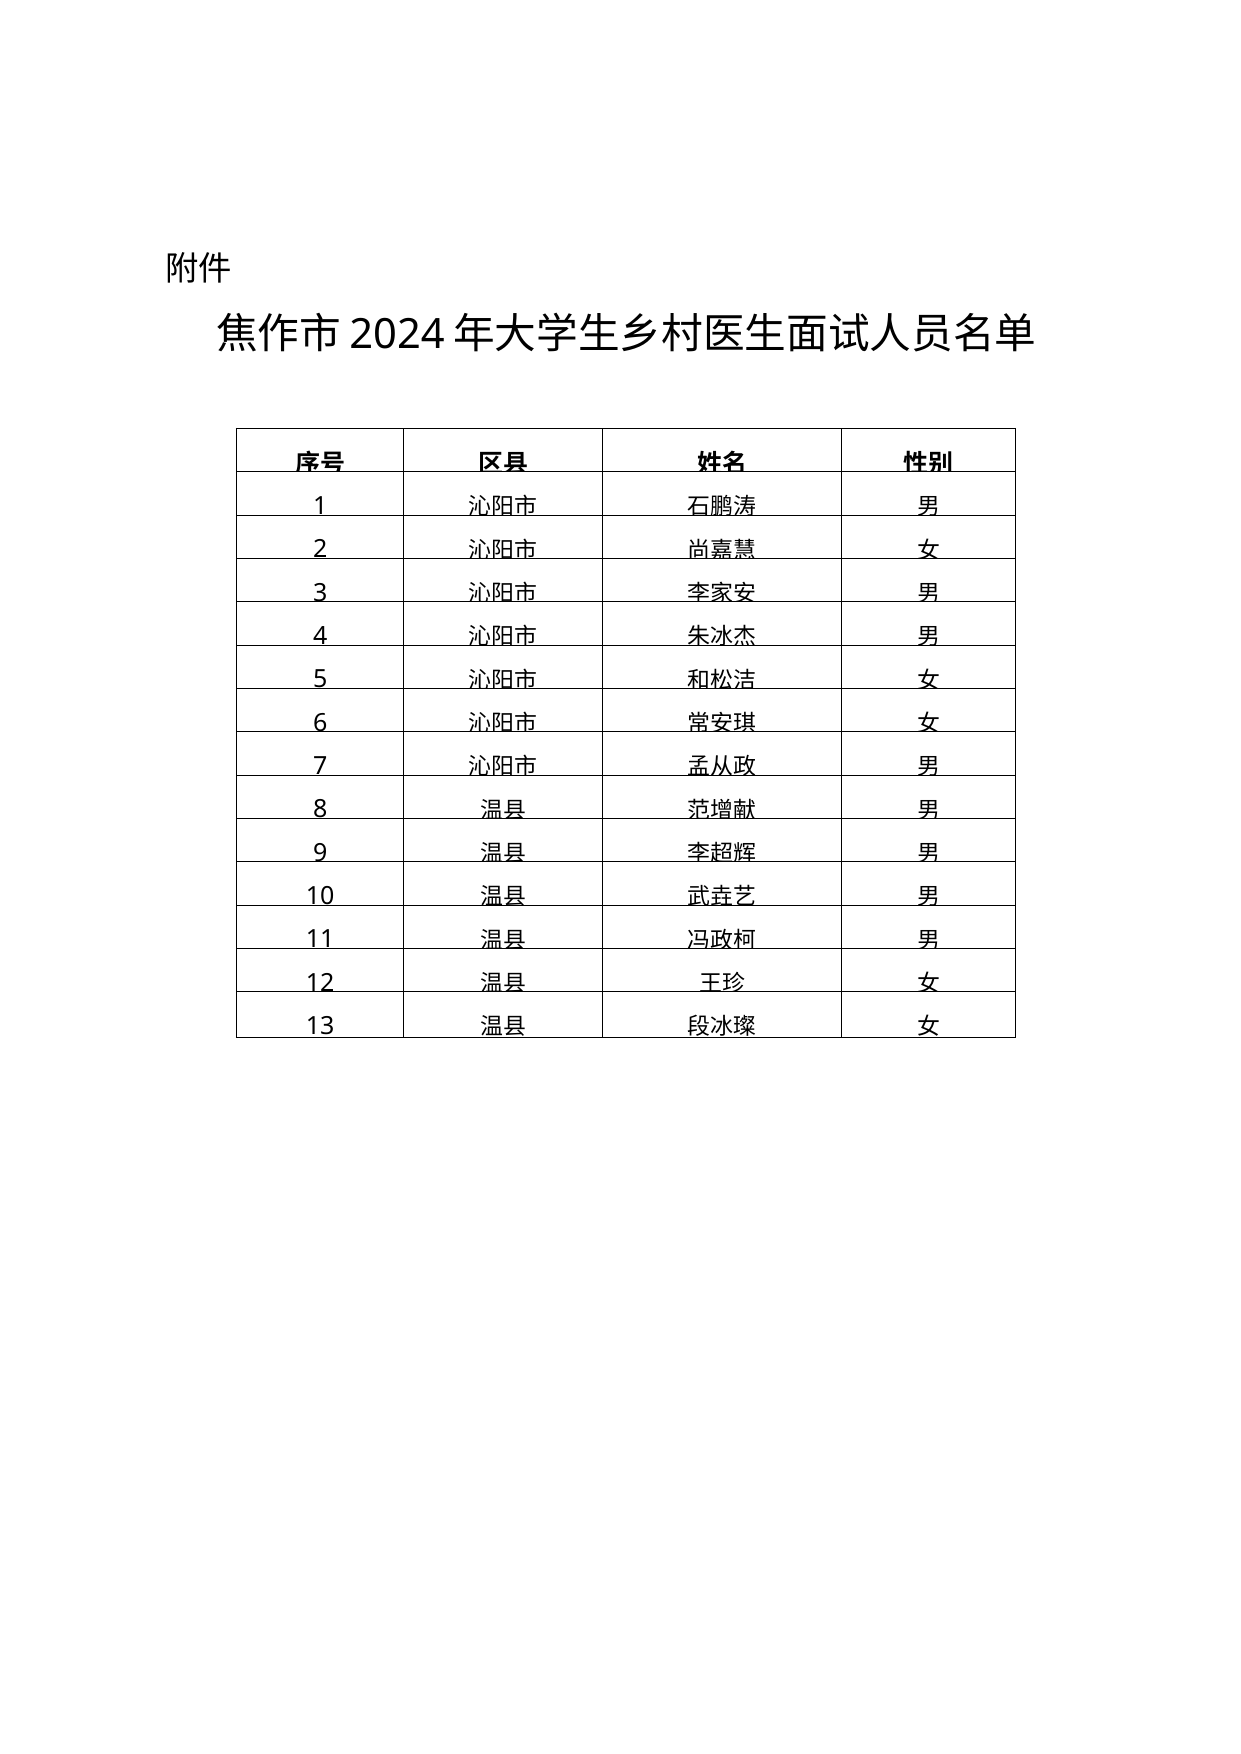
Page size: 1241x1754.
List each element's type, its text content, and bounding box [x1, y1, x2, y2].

table_cell 武垚艺 [603, 862, 841, 904]
table_cell 女 [842, 949, 1015, 991]
table_cell 男 [842, 602, 1015, 644]
table_cell 温县 [404, 906, 602, 948]
table_cell 沁阳市 [404, 689, 602, 731]
table_cell 沁阳市 [404, 472, 602, 514]
table_header 区县 [404, 429, 602, 471]
table_cell 2 [237, 516, 403, 558]
table_cell 和松洁 [603, 646, 841, 688]
table_cell 温县 [404, 992, 602, 1037]
table_cell 13 [237, 992, 403, 1037]
table_cell 5 [237, 646, 403, 688]
table_cell 7 [237, 732, 403, 774]
table_cell 男 [842, 732, 1015, 774]
table_cell 8 [237, 776, 403, 818]
table_cell 孟从政 [603, 732, 841, 774]
table_cell 女 [842, 516, 1015, 558]
table_cell 沁阳市 [404, 646, 602, 688]
table_cell 冯政柯 [603, 906, 841, 948]
table_cell 10 [237, 862, 403, 904]
table_header 性别 [842, 429, 1015, 471]
table_header 姓名 [603, 429, 841, 471]
table_cell 温县 [404, 949, 602, 991]
table_cell 沁阳市 [404, 602, 602, 644]
table_cell 温县 [404, 776, 602, 818]
table_cell 4 [237, 602, 403, 644]
table_cell 沁阳市 [404, 516, 602, 558]
table_cell 1 [237, 472, 403, 514]
text 焦作市2024年大学生乡村医生面试人员名单 [165, 298, 1087, 363]
table_cell 温县 [404, 862, 602, 904]
table_cell 男 [842, 472, 1015, 514]
table_cell 范增献 [603, 776, 841, 818]
table_header 序号 [237, 429, 403, 471]
table_cell 李家安 [603, 559, 841, 601]
table_cell 段冰璨 [603, 992, 841, 1037]
table_cell 常安琪 [603, 689, 841, 731]
table_cell 李超辉 [603, 819, 841, 861]
table_cell 石鹏涛 [603, 472, 841, 514]
table_cell 女 [842, 646, 1015, 688]
table_cell 12 [237, 949, 403, 991]
table_cell 男 [842, 776, 1015, 818]
table_cell 6 [237, 689, 403, 731]
table_cell 男 [842, 862, 1015, 904]
table_cell 女 [842, 992, 1015, 1037]
table_cell 王珍 [603, 949, 841, 991]
table_cell 男 [842, 819, 1015, 861]
table_cell 沁阳市 [404, 559, 602, 601]
table_cell 11 [237, 906, 403, 948]
table_cell 女 [842, 689, 1015, 731]
table_cell 沁阳市 [404, 732, 602, 774]
table_cell 9 [237, 819, 403, 861]
table_cell 尚嘉慧 [603, 516, 841, 558]
table_cell 3 [237, 559, 403, 601]
table_cell 温县 [404, 819, 602, 861]
text 附件 [165, 233, 1087, 298]
table_cell 男 [842, 559, 1015, 601]
table_cell 男 [842, 906, 1015, 948]
table_cell 朱冰杰 [603, 602, 841, 644]
